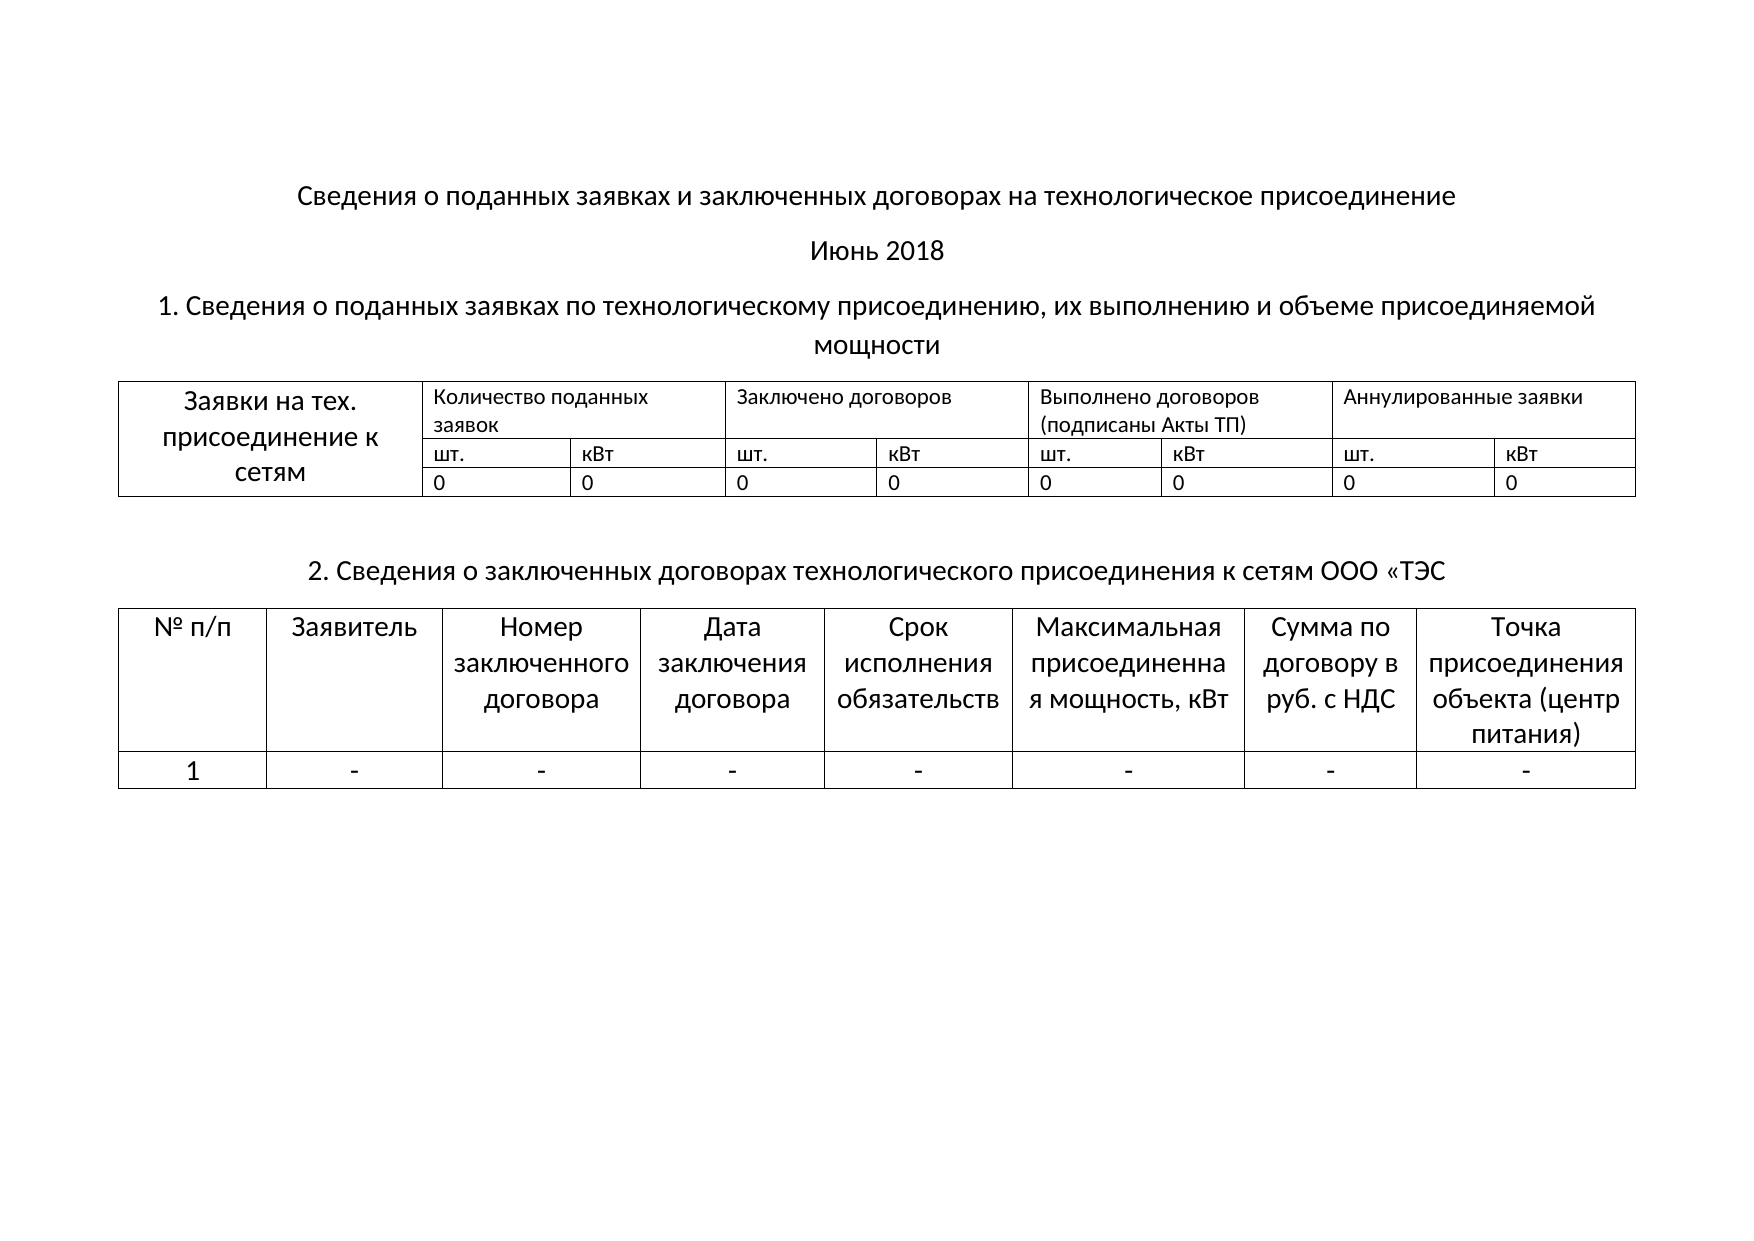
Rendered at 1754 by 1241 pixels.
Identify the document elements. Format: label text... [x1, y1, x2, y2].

table_cell шт. [423, 439, 570, 467]
table_header Количество поданных заявок [423, 382, 725, 438]
table_header Заключено договоров [726, 382, 1028, 438]
table_cell шт. [726, 439, 876, 467]
table_header Номер заключенного договора [443, 609, 640, 751]
table_header Дата заключения договора [641, 609, 824, 751]
table_cell кВт [1162, 439, 1332, 467]
table_cell 0 [571, 468, 725, 496]
table_cell - [1013, 752, 1244, 788]
table_header Максимальная присоединенная мощность, кВт [1013, 609, 1244, 751]
table_header Точка присоединения объекта (центр питания) [1417, 609, 1635, 751]
table_header Аннулированные заявки [1333, 382, 1635, 438]
table_cell 0 [1029, 468, 1161, 496]
table_cell 0 [877, 468, 1028, 496]
table_cell - [1245, 752, 1416, 788]
table_cell 0 [423, 468, 570, 496]
text Июнь 2018 [118, 232, 1636, 268]
table_cell 0 [1495, 468, 1635, 496]
table_header Заявитель [267, 609, 442, 751]
table_cell - [641, 752, 824, 788]
table_cell кВт [1495, 439, 1635, 467]
table_cell - [443, 752, 640, 788]
table_header № п/п [119, 609, 266, 751]
table_cell 0 [1162, 468, 1332, 496]
table_cell - [825, 752, 1012, 788]
text 1. Сведения о поданных заявках по технологическому присоединению, их выполнению и объеме присоединяемой мощности [118, 287, 1636, 361]
text Сведения о поданных заявках и заключенных договорах на технологическое присоединение [118, 177, 1636, 213]
table_header Срок исполнения обязательств [825, 609, 1012, 751]
table_cell 0 [1333, 468, 1494, 496]
table_cell 1 [119, 752, 266, 788]
text 2. Сведения о заключенных договорах технологического присоединения к сетям ООО «ТЭС [118, 552, 1636, 588]
table_cell кВт [877, 439, 1028, 467]
table_header Заявки на тех. присоединение к сетям [119, 382, 422, 496]
table_cell кВт [571, 439, 725, 467]
table_header Сумма по договору в руб. с НДС [1245, 609, 1416, 751]
table_cell - [1417, 752, 1635, 788]
table_cell шт. [1029, 439, 1161, 467]
table_header Выполнено договоров (подписаны Акты ТП) [1029, 382, 1332, 438]
table_cell шт. [1333, 439, 1494, 467]
table_cell 0 [726, 468, 876, 496]
table_cell - [267, 752, 442, 788]
